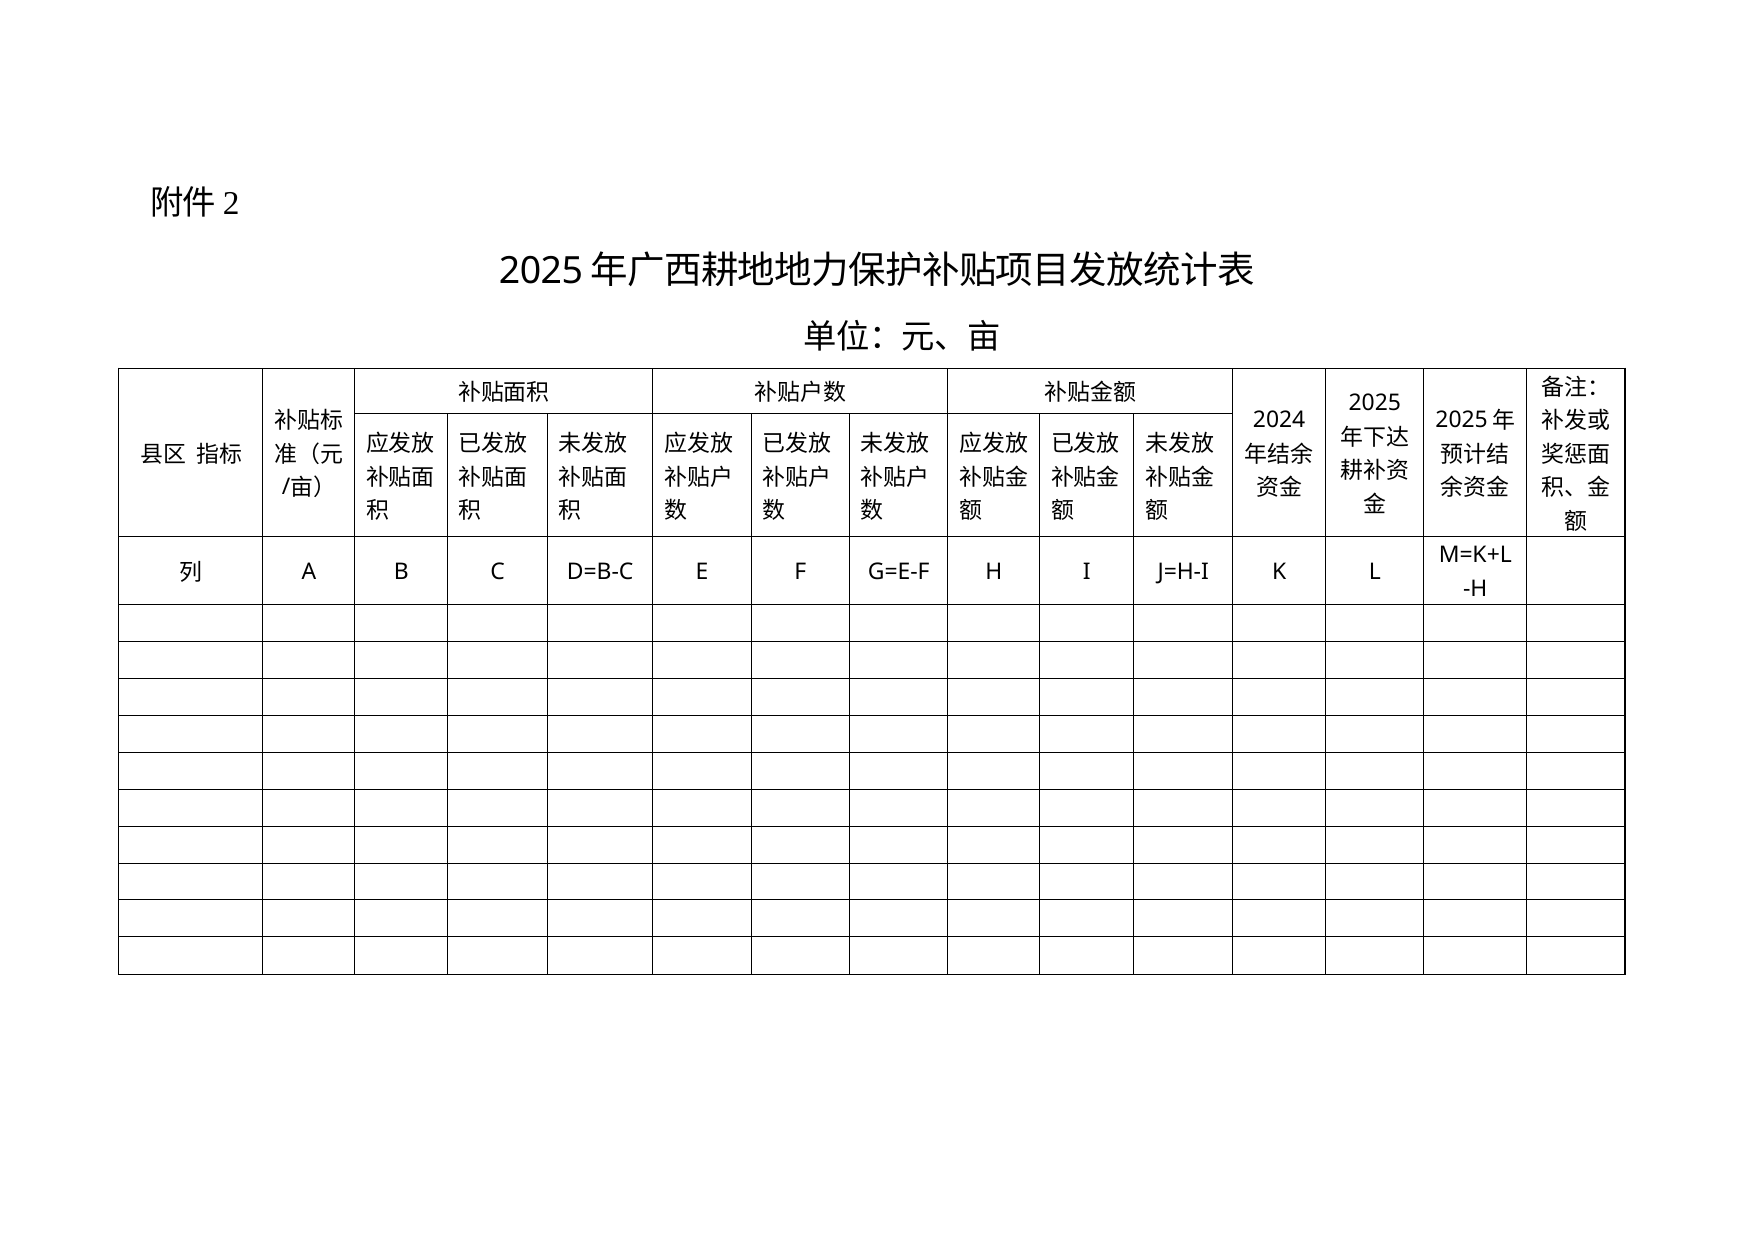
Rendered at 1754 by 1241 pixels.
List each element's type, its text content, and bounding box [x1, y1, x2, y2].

table_cell [948, 753, 1039, 789]
table_cell [1233, 642, 1325, 678]
table_cell [119, 753, 262, 789]
table_cell [1233, 679, 1325, 715]
table_cell [948, 900, 1039, 936]
table_cell I [1040, 537, 1133, 604]
table_cell [263, 642, 354, 678]
table_cell [1326, 716, 1423, 752]
table_cell [1424, 753, 1526, 789]
table_cell [948, 679, 1039, 715]
table_cell [355, 864, 447, 899]
table_cell [948, 827, 1039, 862]
table_cell [355, 605, 447, 641]
table_cell 未发放补贴金额 [1134, 414, 1232, 536]
table_cell [948, 790, 1039, 826]
table_cell [850, 900, 947, 936]
table_cell [1424, 900, 1526, 936]
table_cell [1527, 790, 1624, 826]
table_cell [1040, 642, 1133, 678]
table_cell [355, 642, 447, 678]
table_cell [1326, 937, 1423, 974]
table_cell A [263, 537, 354, 604]
table_cell C [448, 537, 547, 604]
table_cell [850, 790, 947, 826]
table_header 补贴面积 [355, 369, 652, 413]
table_cell [1040, 827, 1133, 862]
table_cell [263, 790, 354, 826]
table_cell 未发放补贴面积 [548, 414, 652, 536]
table_cell [1233, 864, 1325, 899]
table_cell G=E-F [850, 537, 947, 604]
table_cell [548, 790, 652, 826]
table_cell [548, 753, 652, 789]
table_cell [1326, 827, 1423, 862]
text 2025年广西耕地地力保护补贴项目发放统计表 [150, 233, 1604, 300]
table_cell [119, 716, 262, 752]
table_cell [1040, 900, 1133, 936]
table_cell [752, 790, 849, 826]
table_cell [1326, 642, 1423, 678]
table_cell [1326, 790, 1423, 826]
table_cell [355, 753, 447, 789]
table_cell [119, 864, 262, 899]
table_cell B [355, 537, 447, 604]
table_cell [1040, 937, 1133, 974]
table_cell [653, 753, 751, 789]
table_cell [1040, 790, 1133, 826]
table_cell 已发放补贴金额 [1040, 414, 1133, 536]
table_cell [653, 679, 751, 715]
table_cell [1424, 937, 1526, 974]
table_header 2024年结余资金 [1233, 369, 1325, 536]
table_cell [1134, 827, 1232, 862]
table_cell 应发放补贴金额 [948, 414, 1039, 536]
table_cell [1527, 753, 1624, 789]
table_cell [850, 716, 947, 752]
table_cell [653, 790, 751, 826]
table_cell [1326, 605, 1423, 641]
table_cell [1040, 679, 1133, 715]
table_cell [752, 753, 849, 789]
table_cell [119, 642, 262, 678]
table_cell [1424, 679, 1526, 715]
table_cell [548, 679, 652, 715]
table_cell [752, 605, 849, 641]
table_cell [1233, 827, 1325, 862]
table_cell [448, 679, 547, 715]
table_cell [653, 937, 751, 974]
table_cell [448, 605, 547, 641]
table_cell [850, 642, 947, 678]
table_cell [119, 605, 262, 641]
table_cell [355, 900, 447, 936]
table_cell [119, 900, 262, 936]
table_cell [1326, 753, 1423, 789]
table_cell [948, 716, 1039, 752]
table_cell [948, 937, 1039, 974]
table_cell [1527, 605, 1624, 641]
table_cell [263, 605, 354, 641]
table_cell [1527, 937, 1624, 974]
table_cell [653, 900, 751, 936]
table_cell [263, 753, 354, 789]
table_cell [850, 605, 947, 641]
table_header 补贴金额 [948, 369, 1232, 413]
table_cell [448, 827, 547, 862]
table_cell [948, 864, 1039, 899]
table_header 2025年预计结余资金 [1424, 369, 1526, 536]
table_cell [850, 753, 947, 789]
table_cell [1233, 716, 1325, 752]
table_cell [1527, 716, 1624, 752]
table_cell [448, 642, 547, 678]
table_cell 应发放补贴户数 [653, 414, 751, 536]
table_cell [752, 642, 849, 678]
table_header 2025年下达耕补资金 [1326, 369, 1423, 536]
table_cell [752, 937, 849, 974]
table_cell [1134, 716, 1232, 752]
table_cell [1134, 937, 1232, 974]
table_cell [752, 716, 849, 752]
table_cell [653, 864, 751, 899]
table_cell L [1326, 537, 1423, 604]
table_cell [355, 679, 447, 715]
table_cell [548, 900, 652, 936]
table_cell [1040, 753, 1133, 789]
table_cell [1134, 605, 1232, 641]
table_cell [1424, 790, 1526, 826]
table_cell [119, 679, 262, 715]
table_cell [1233, 753, 1325, 789]
table_cell [1326, 864, 1423, 899]
table_cell [1326, 679, 1423, 715]
table_cell M=K+L-H [1424, 537, 1526, 604]
table_cell [448, 937, 547, 974]
table_cell [1527, 537, 1624, 604]
table_cell H [948, 537, 1039, 604]
table_cell 列 [119, 537, 262, 604]
table_cell [1527, 642, 1624, 678]
table_cell [1527, 827, 1624, 862]
table_cell F [752, 537, 849, 604]
table_cell [263, 937, 354, 974]
table_cell [948, 605, 1039, 641]
table_cell K [1233, 537, 1325, 604]
table_cell [548, 827, 652, 862]
table_cell D=B-C [548, 537, 652, 604]
table_cell [850, 679, 947, 715]
table_cell [263, 716, 354, 752]
table_cell [548, 605, 652, 641]
table_cell [448, 790, 547, 826]
table_cell [1134, 679, 1232, 715]
table_cell [653, 642, 751, 678]
table_cell [355, 937, 447, 974]
table_cell [119, 790, 262, 826]
table_cell [653, 827, 751, 862]
table_cell [1424, 864, 1526, 899]
table_cell [448, 753, 547, 789]
table_cell [1527, 679, 1624, 715]
table_cell 未发放补贴户数 [850, 414, 947, 536]
table_cell [1040, 605, 1133, 641]
table_cell [1134, 900, 1232, 936]
table_cell [1233, 900, 1325, 936]
table_cell [1233, 605, 1325, 641]
table_cell [850, 827, 947, 862]
table_cell [1134, 864, 1232, 899]
table_cell [850, 937, 947, 974]
table_cell [119, 827, 262, 862]
table_cell [1134, 753, 1232, 789]
table_cell [448, 716, 547, 752]
table_cell [1040, 864, 1133, 899]
table_header 补贴户数 [653, 369, 947, 413]
table_cell [653, 605, 751, 641]
table_cell [1233, 937, 1325, 974]
table_cell [752, 679, 849, 715]
table_cell [548, 937, 652, 974]
table_cell [263, 864, 354, 899]
table_cell [1424, 827, 1526, 862]
table_cell J=H-I [1134, 537, 1232, 604]
text 单位：元、亩 [150, 300, 1604, 367]
table_cell [548, 864, 652, 899]
table_cell [1134, 790, 1232, 826]
table_cell [850, 864, 947, 899]
table_cell 应发放补贴面积 [355, 414, 447, 536]
table_cell [948, 642, 1039, 678]
table_cell [752, 864, 849, 899]
table_cell [448, 900, 547, 936]
table_cell E [653, 537, 751, 604]
table_cell [1326, 900, 1423, 936]
table_cell [263, 900, 354, 936]
table_cell [1527, 900, 1624, 936]
table_cell [263, 679, 354, 715]
table_cell [653, 716, 751, 752]
table_cell [263, 827, 354, 862]
table_cell [752, 900, 849, 936]
table_cell [119, 937, 262, 974]
table_cell [1040, 716, 1133, 752]
table_cell [1424, 642, 1526, 678]
table_cell [355, 827, 447, 862]
table_cell [548, 716, 652, 752]
table_cell [752, 827, 849, 862]
table_header 县区 指标 [119, 369, 262, 536]
table_cell [1424, 716, 1526, 752]
table_cell 已发放补贴户数 [752, 414, 849, 536]
table_cell [1233, 790, 1325, 826]
table_cell [1134, 642, 1232, 678]
table_cell [1424, 605, 1526, 641]
table_cell [1527, 864, 1624, 899]
table_header 备注：补发或奖惩面积、金额 [1527, 369, 1624, 536]
table_cell [355, 790, 447, 826]
table_cell [448, 864, 547, 899]
table_header 补贴标准（元/亩） [263, 369, 354, 536]
table_cell [548, 642, 652, 678]
table_cell [355, 716, 447, 752]
text 附件2 [150, 166, 1604, 233]
table_cell 已发放补贴面积 [448, 414, 547, 536]
